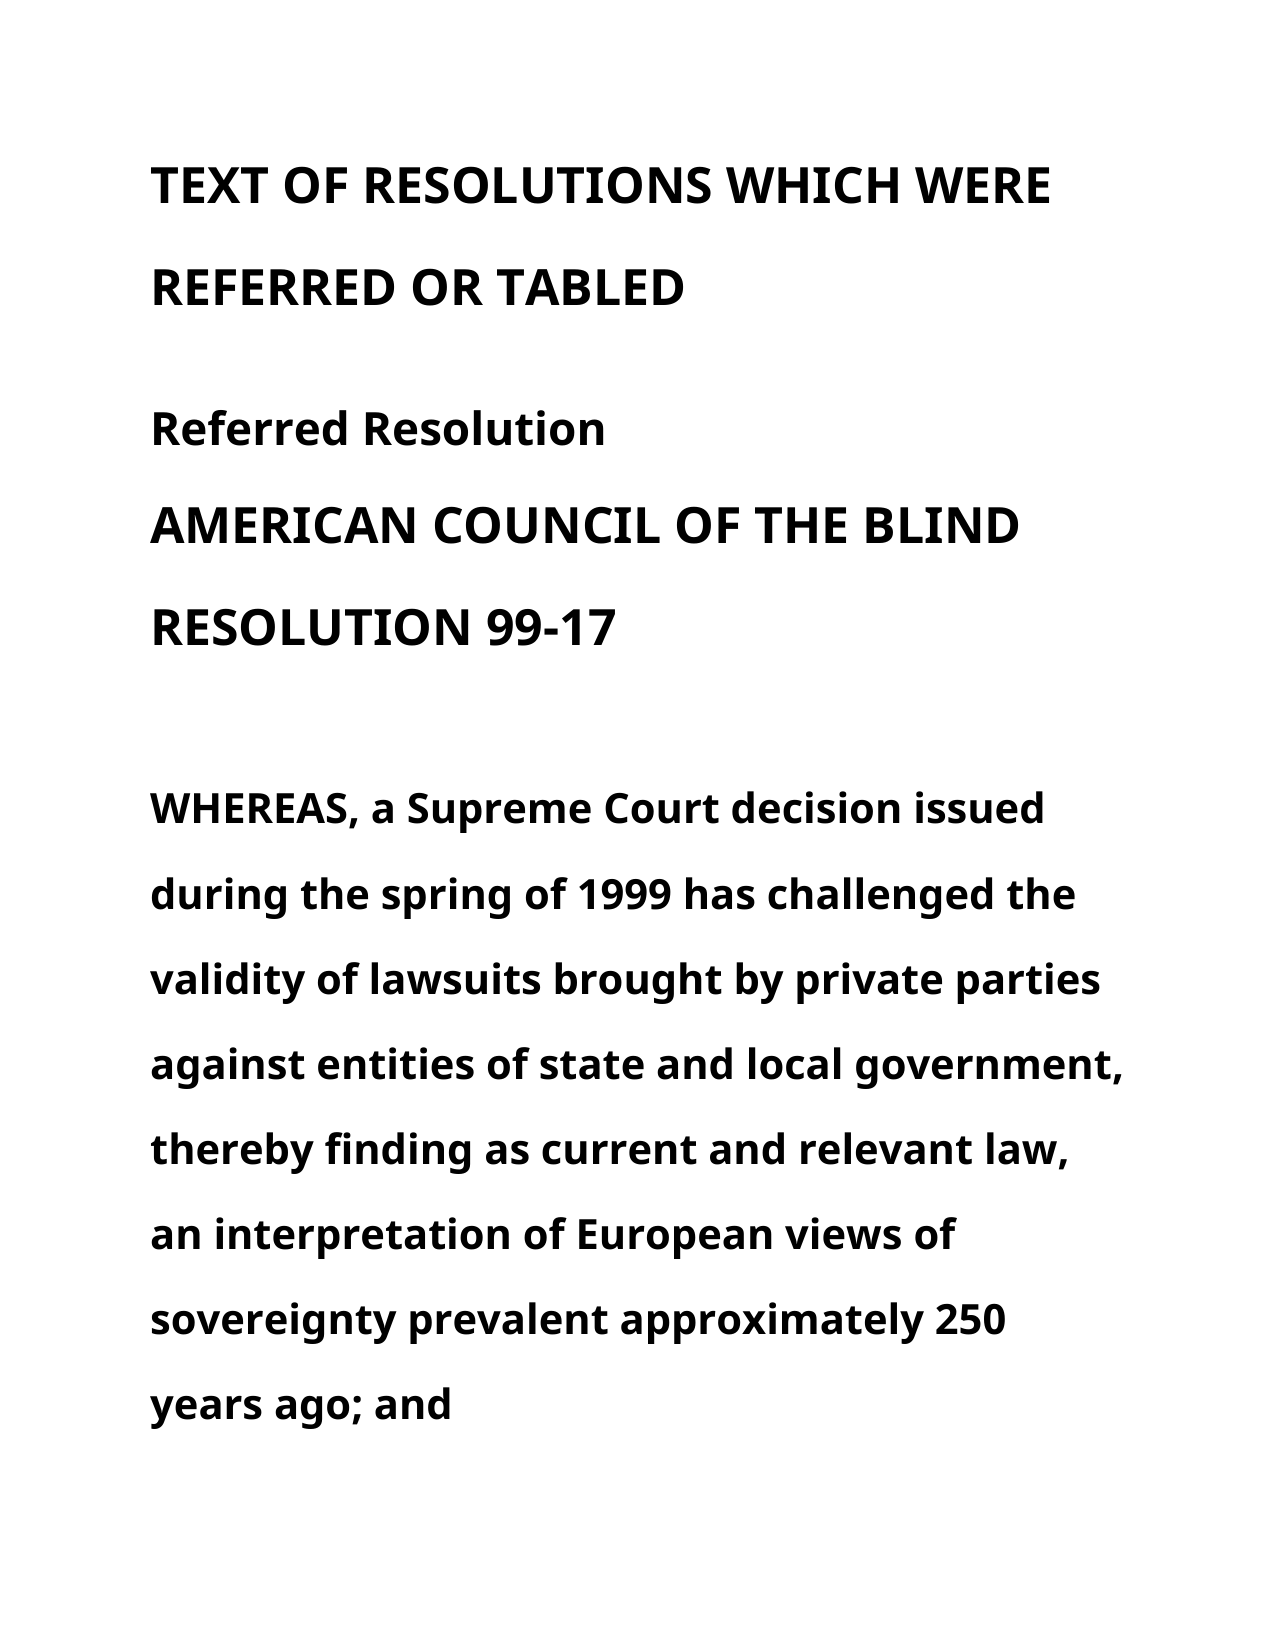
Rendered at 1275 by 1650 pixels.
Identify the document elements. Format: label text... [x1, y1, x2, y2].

subtitle RESOLUTION 99-17 [150, 592, 1125, 660]
subtitle AMERICAN COUNCIL OF THE BLIND [150, 490, 1125, 558]
text WHEREAS, a Supreme Court decision issued during the spring of 1999 has challenged the validity of lawsuits brought by private parties against entities of state and local government, thereby finding as current and relevant law, an interpretation of European views of sovereignty prevalent approximately 250 years ago; and [150, 779, 1125, 1432]
subtitle TEXT OF RESOLUTIONS WHICH WERE REFERRED OR TABLED [150, 150, 1125, 320]
text Referred Resolution [150, 396, 1125, 459]
